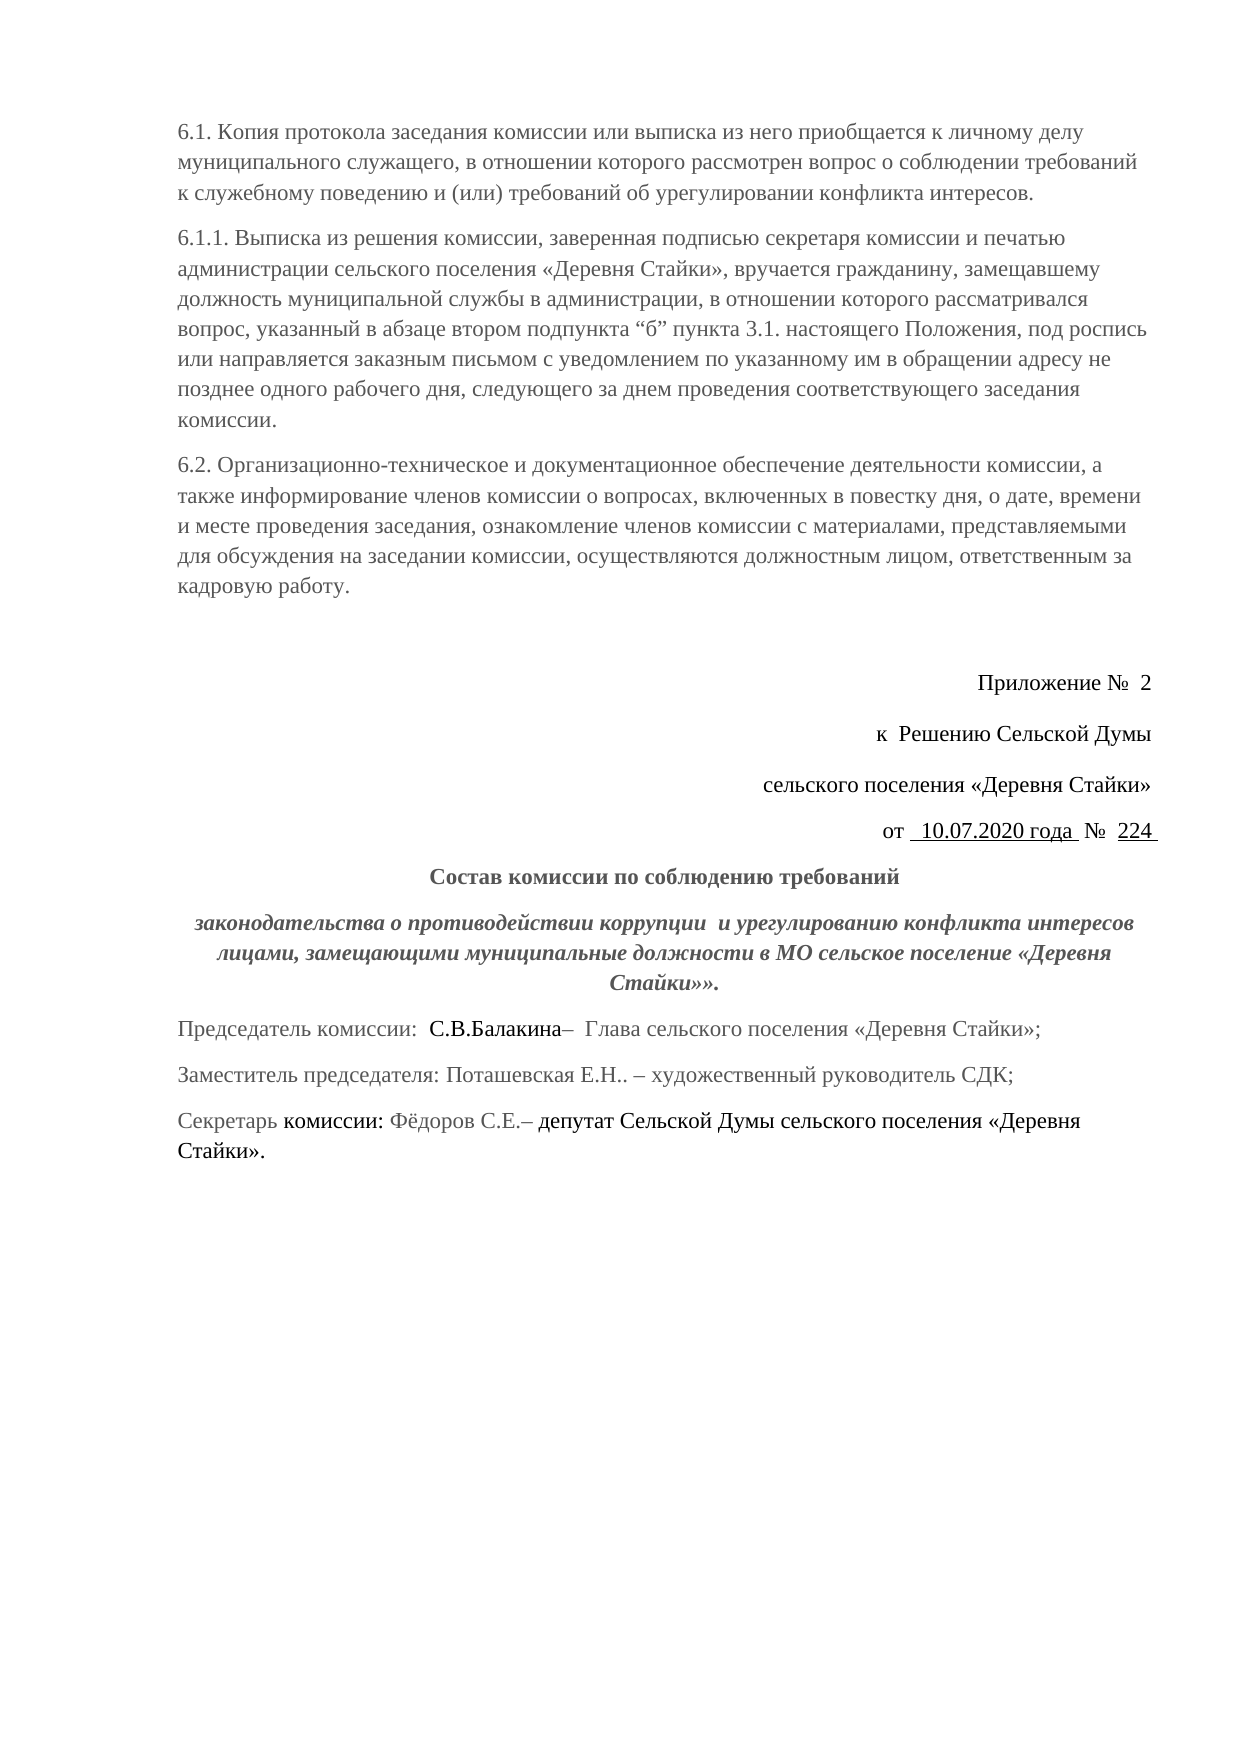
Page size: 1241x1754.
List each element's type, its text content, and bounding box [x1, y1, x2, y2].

text законодательства о противодействии коррупции и урегулированию конфликта интересов лицами, замещающими муниципальные должности в МО сельское поселение «Деревня Стайки»». [177, 909, 1152, 996]
text к Решению Сельской Думы [177, 720, 1152, 747]
text Приложение № 2 [177, 669, 1152, 696]
text Секретарь комиссии: Фёдоров С.Е.– депутат Сельской Думы сельского поселения «Деревня Стайки». [177, 1107, 1152, 1163]
text Состав комиссии по соблюдению требований [177, 863, 1152, 889]
text Председатель комиссии: С.В.Балакина– Глава сельского поселения «Деревня Стайки»; [177, 1015, 1152, 1041]
text от 10.07.2020 года № 224 [177, 817, 1152, 843]
text Заместитель председателя: Поташевская Е.Н.. – художественный руководитель СДК; [177, 1061, 1152, 1087]
text сельского поселения «Деревня Стайки» [177, 771, 1152, 798]
text 6.1.1. Выписка из решения комиссии, заверенная подписью секретаря комиссии и печатью администрации сельского поселения «Деревня Стайки», вручается гражданину, замещавшему должность муниципальной службы в администрации, в отношении которого рассматривался вопрос, указанный в абзаце втором подпункта “б” пункта 3.1. настоящего Положения, под роспись или направляется заказным письмом с уведомлением по указанному им в обращении адресу не позднее одного рабочего дня, следующего за днем проведения соответствующего заседания комиссии. [177, 224, 1152, 432]
text 6.1. Копия протокола заседания комиссии или выписка из него приобщается к личному делу муниципального служащего, в отношении которого рассмотрен вопрос о соблюдении требований к служебному поведению и (или) требований об урегулировании конфликта интересов. [177, 118, 1152, 205]
text 6.2. Организационно-техническое и документационное обеспечение деятельности комиссии, а также информирование членов комиссии о вопросах, включенных в повестку дня, о дате, времени и месте проведения заседания, ознакомление членов комиссии с материалами, представляемыми для обсуждения на заседании комиссии, осуществляются должностным лицом, ответственным за кадровую работу. [177, 451, 1152, 599]
